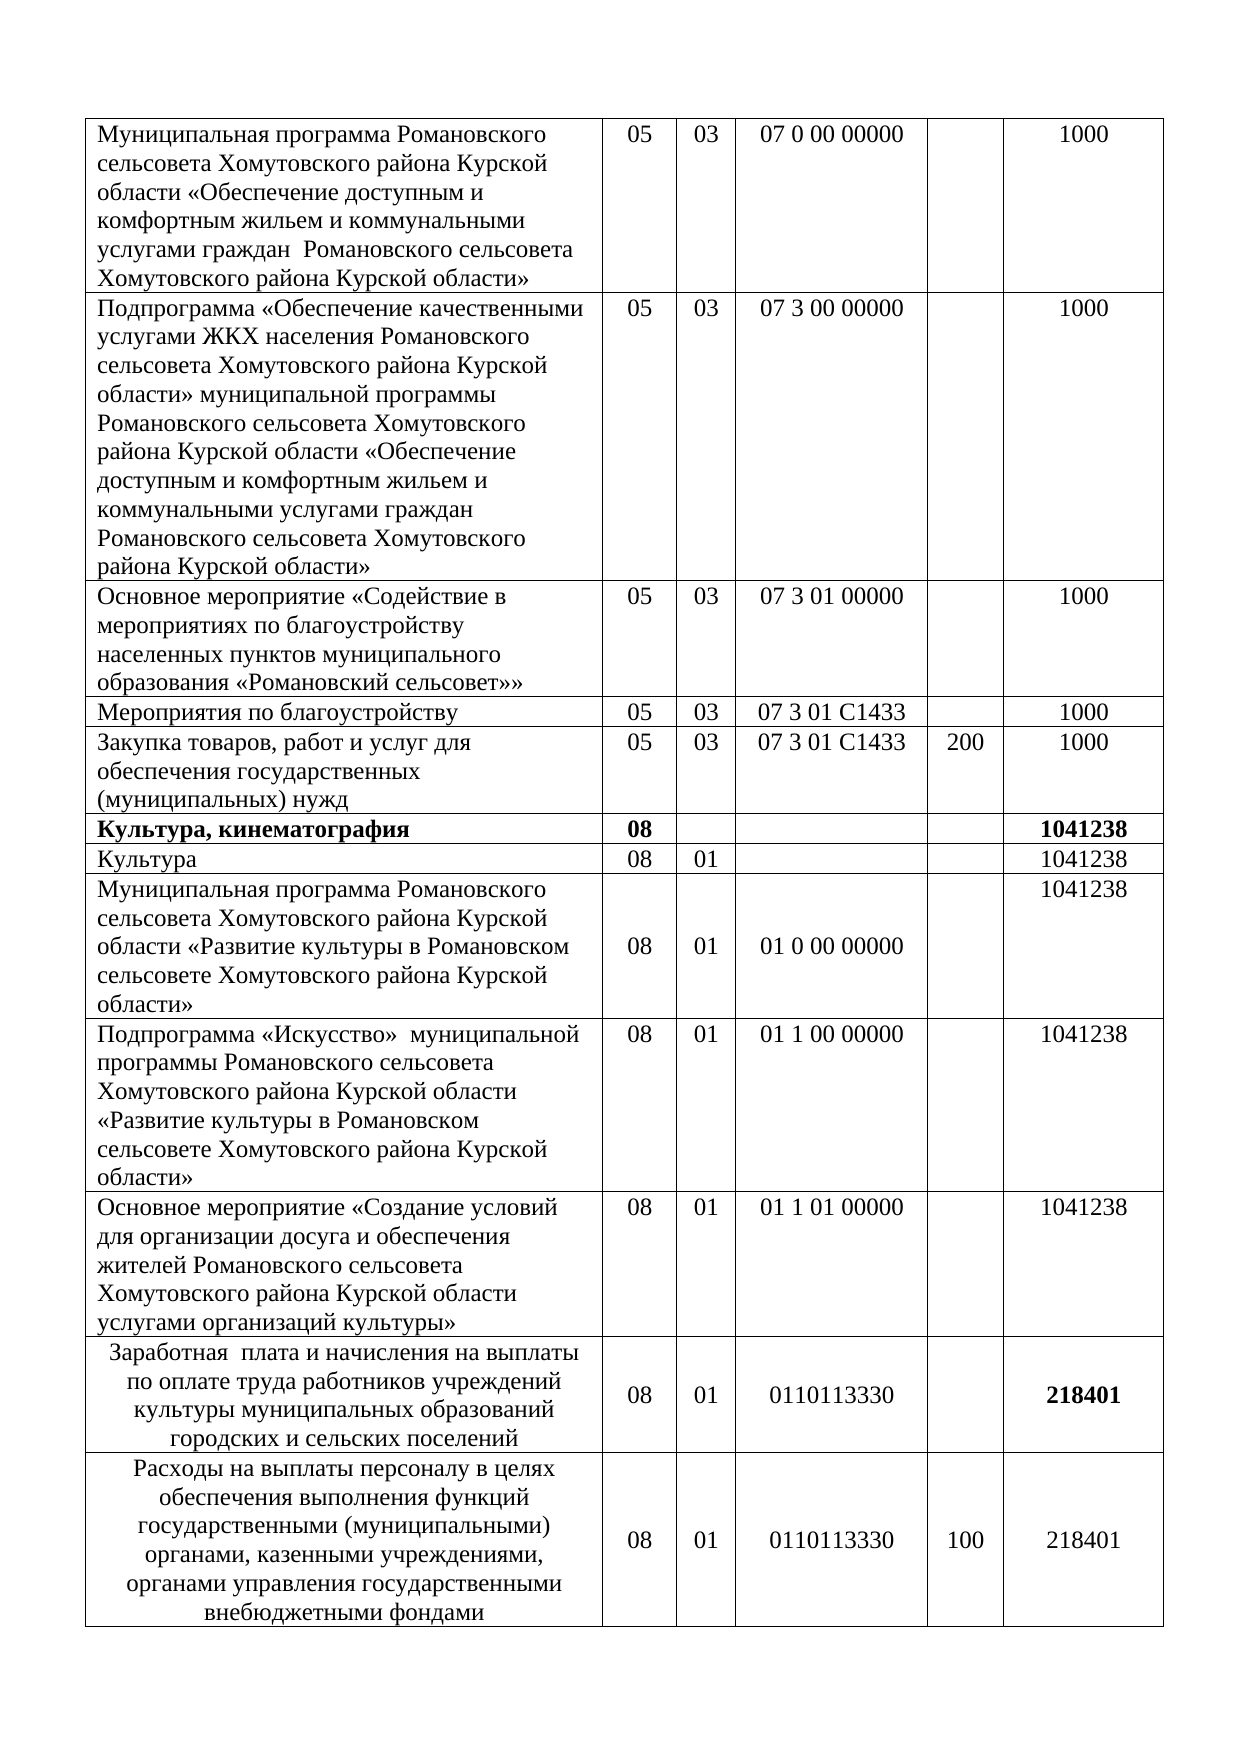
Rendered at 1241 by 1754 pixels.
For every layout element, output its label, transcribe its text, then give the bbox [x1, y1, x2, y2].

table_cell 100 [928, 1453, 1003, 1626]
table_cell 01 0 00 00000 [736, 874, 927, 1018]
table_cell [928, 697, 1003, 726]
table_cell 05 [603, 293, 676, 580]
table_cell 08 [603, 844, 676, 873]
table_cell [928, 119, 1003, 292]
table_cell 07 0 00 00000 [736, 119, 927, 292]
table_cell 08 [603, 1337, 676, 1452]
table_cell 01 [677, 1337, 735, 1452]
table_cell [736, 844, 927, 873]
table_cell 05 [603, 697, 676, 726]
table_cell 08 [603, 874, 676, 1018]
table_cell 08 [603, 1192, 676, 1336]
table_cell 03 [677, 727, 735, 813]
table_cell 218401 [1004, 1337, 1163, 1452]
table_cell Культура [86, 844, 602, 873]
table_cell 218401 [1004, 1453, 1163, 1626]
table_cell [677, 814, 735, 843]
table_cell 01 [677, 844, 735, 873]
table_cell Муниципальная программа Романовского сельсовета Хомутовского района Курской области «Обеспечение доступным и комфортным жильем и коммунальными услугами граждан Романовского сельсовета Хомутовского района Курской области» [86, 119, 602, 292]
table_cell 03 [677, 697, 735, 726]
table_cell Основное мероприятие «Содействие в мероприятиях по благоустройству населенных пунктов муниципального образования «Романовский сельсовет»» [86, 581, 602, 696]
table_cell [736, 814, 927, 843]
table_cell 1000 [1004, 293, 1163, 580]
table_cell 1041238 [1004, 1192, 1163, 1336]
table_cell 1041238 [1004, 814, 1163, 843]
table_cell 1000 [1004, 119, 1163, 292]
table_cell 1041238 [1004, 844, 1163, 873]
table_cell [928, 293, 1003, 580]
table_cell [928, 581, 1003, 696]
table_cell Культура, кинематография [86, 814, 602, 843]
table_cell 07 3 01 С1433 [736, 697, 927, 726]
table_cell 1000 [1004, 727, 1163, 813]
table_cell 1000 [1004, 581, 1163, 696]
table_cell 01 [677, 1192, 735, 1336]
table_cell Подпрограмма «Обеспечение качественными услугами ЖКХ населения Романовского сельсовета Хомутовского района Курской области» муниципальной программы Романовского сельсовета Хомутовского района Курской области «Обеспечение доступным и комфортным жильем и коммунальными услугами граждан Романовского сельсовета Хомутовского района Курской области» [86, 293, 602, 580]
table_cell 01 [677, 1019, 735, 1191]
table_cell 07 3 01 С1433 [736, 727, 927, 813]
table_cell Закупка товаров, работ и услуг для обеспечения государственных (муниципальных) нужд [86, 727, 602, 813]
table_cell 0110113330 [736, 1453, 927, 1626]
table_cell [928, 844, 1003, 873]
table_cell 1000 [1004, 697, 1163, 726]
table_cell Подпрограмма «Искусство» муниципальной программы Романовского сельсовета Хомутовского района Курской области «Развитие культуры в Романовском сельсовете Хомутовского района Курской области» [86, 1019, 602, 1191]
table_cell 07 3 00 00000 [736, 293, 927, 580]
table_cell 01 [677, 1453, 735, 1626]
table_cell Основное мероприятие «Создание условий для организации досуга и обеспечения жителей Романовского сельсовета Хомутовского района Курской области услугами организаций культуры» [86, 1192, 602, 1336]
table_cell [928, 814, 1003, 843]
table_cell 03 [677, 293, 735, 580]
table_cell Муниципальная программа Романовского сельсовета Хомутовского района Курской области «Развитие культуры в Романовском сельсовете Хомутовского района Курской области» [86, 874, 602, 1018]
table_cell [928, 874, 1003, 1018]
table_cell 05 [603, 727, 676, 813]
table_cell 08 [603, 1453, 676, 1626]
table_cell 08 [603, 814, 676, 843]
table_cell 0110113330 [736, 1337, 927, 1452]
table_cell 01 [677, 874, 735, 1018]
table_cell 05 [603, 119, 676, 292]
table_cell 07 3 01 00000 [736, 581, 927, 696]
table_cell 200 [928, 727, 1003, 813]
table_cell 03 [677, 119, 735, 292]
table_cell 1041238 [1004, 1019, 1163, 1191]
table_cell 05 [603, 581, 676, 696]
table_cell 01 1 00 00000 [736, 1019, 927, 1191]
table_cell Мероприятия по благоустройству [86, 697, 602, 726]
table_cell [928, 1192, 1003, 1336]
table_cell [928, 1019, 1003, 1191]
table_cell 1041238 [1004, 874, 1163, 1018]
table_cell [928, 1337, 1003, 1452]
table_cell 08 [603, 1019, 676, 1191]
table_cell Заработная плата и начисления на выплаты по оплате труда работников учреждений культуры муниципальных образований городских и сельских поселений [86, 1337, 602, 1452]
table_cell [86, 1453, 602, 1626]
table_cell 01 1 01 00000 [736, 1192, 927, 1336]
table_cell 03 [677, 581, 735, 696]
